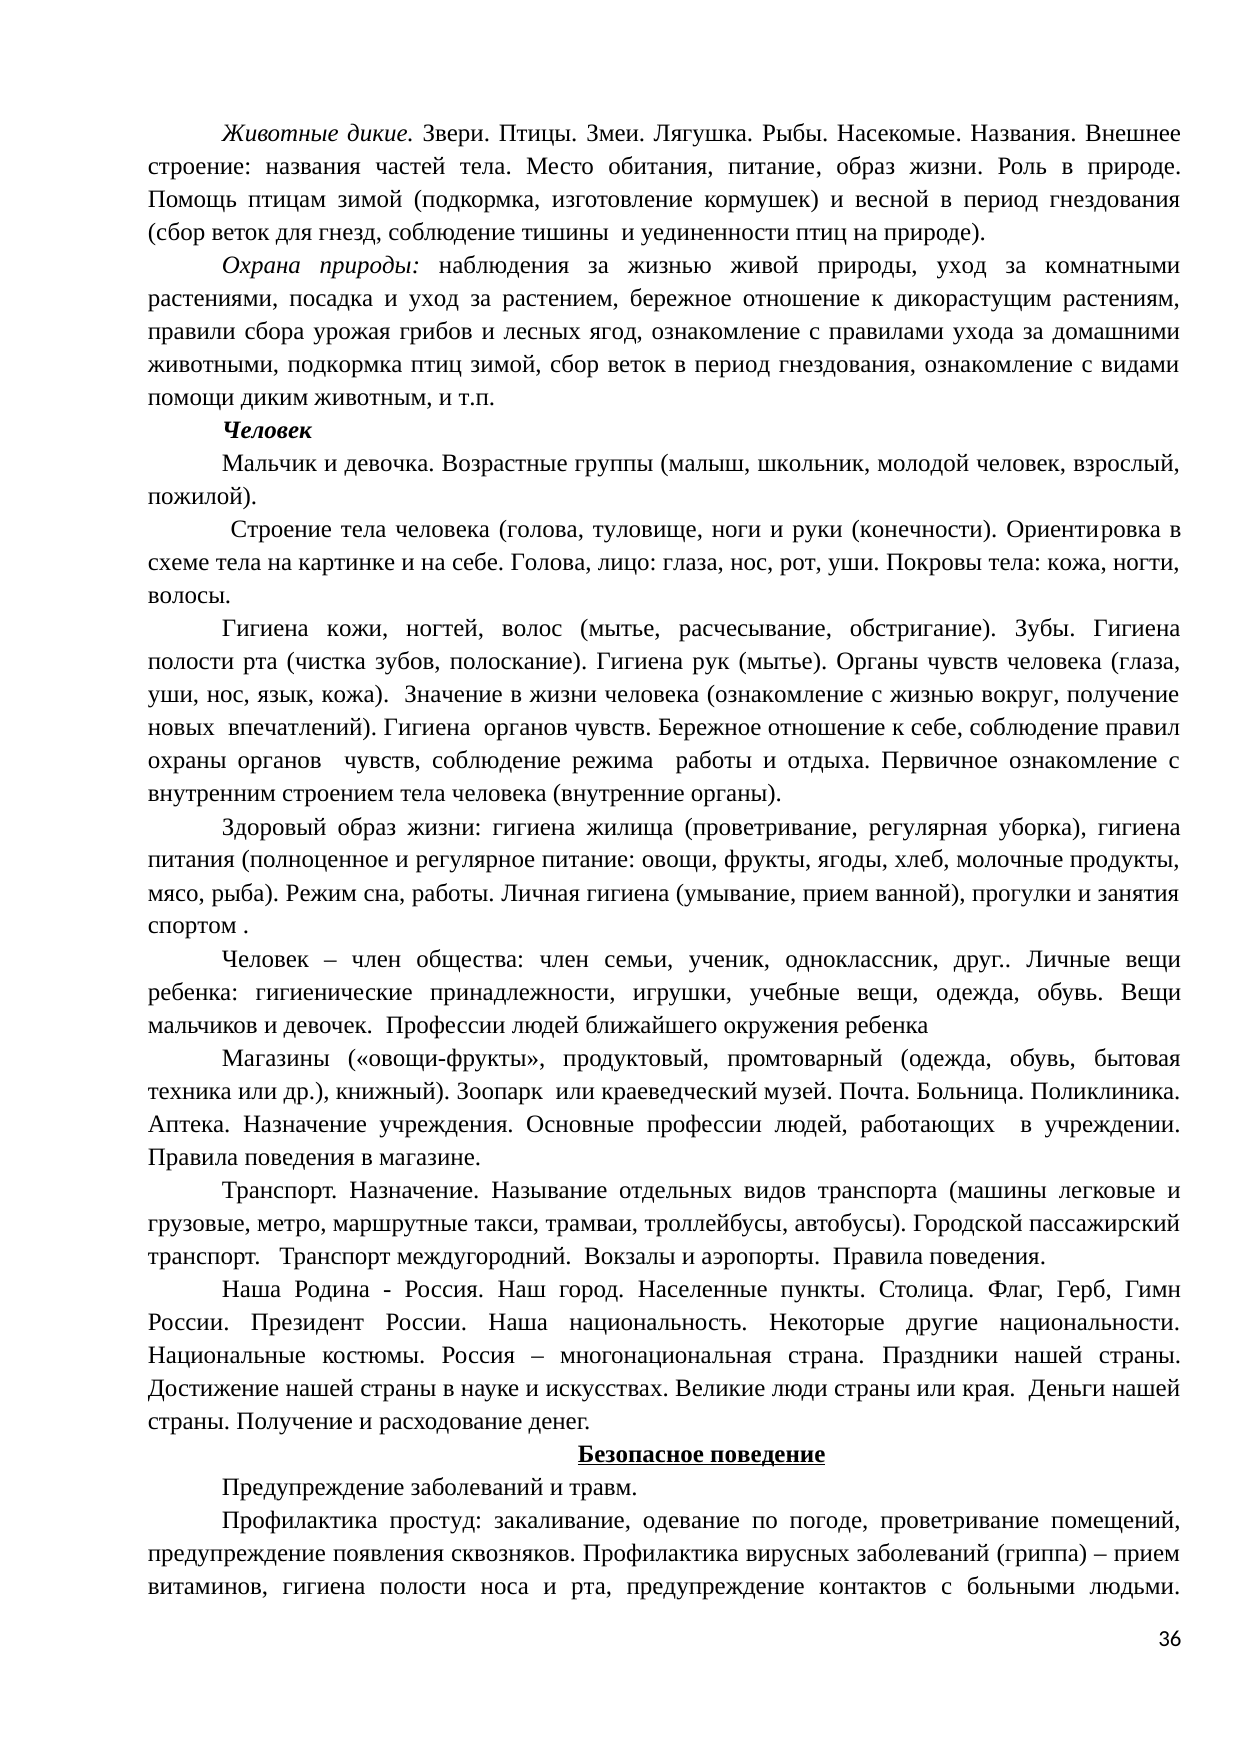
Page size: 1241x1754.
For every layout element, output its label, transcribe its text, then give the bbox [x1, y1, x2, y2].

text Безопасное поведение [148, 1439, 1181, 1468]
text Наша Родина - Россия. Наш город. Населенные пункты. Столица. Флаг, Герб, Гимн России. Президент России. Наша национальность. Некоторые другие национальности. Национальные костюмы. Россия – многонациональная страна. Праздники нашей страны. Достижение нашей страны в науке и искусствах. Великие люди страны или края. Деньги нашей страны. Получение и расходование денег. [148, 1274, 1181, 1435]
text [148, 1505, 1181, 1600]
text Животные дикие. Звери. Птицы. Змеи. Лягушка. Рыбы. Насекомые. Названия. Внешнее строение: названия частей тела. Место обитания, питание, образ жизни. Роль в природе. Помощь птицам зимой (подкормка, изготовление кормушек) и весной в период гнездования (сбор веток для гнезд, соблюдение тишины и уединенности птиц на природе). [148, 118, 1181, 246]
text Охрана природы: наблюдения за жизнью живой природы, уход за комнатными растениями, посадка и уход за растением, бережное отношение к дикорастущим растениям, правили сбора урожая грибов и лесных ягод, ознакомление с правилами ухода за домашними животными, подкормка птиц зимой, сбор веток в период гнездования, ознакомление с видами помощи диким животным, и т.п. [148, 250, 1181, 411]
text Гигиена кожи, ногтей, волос (мытье, расчесывание, обстригание). Зубы. Гигиена полости рта (чистка зубов, полоскание). Гигиена рук (мытье). Органы чувств человека (глаза, уши, нос, язык, кожа). Значение в жизни человека (ознакомление с жизнью вокруг, получение новых впечатлений). Гигиена органов чувств. Бережное отношение к себе, соблюдение правил охраны органов чувств, соблюдение режима работы и отдыха. Первичное ознакомление с внутренним строением тела человека (внутренние органы). [148, 613, 1181, 807]
text Мальчик и девочка. Возрастные группы (малыш, школьник, молодой человек, взрослый, пожилой). [148, 448, 1181, 510]
text Транспорт. Назначение. Называние отдельных видов транспорта (машины легковые и грузовые, метро, маршрутные такси, трамваи, троллейбусы, автобусы). Городской пассажирский транспорт. Транспорт междугородний. Вокзалы и аэропорты. Правила поведения. [148, 1175, 1181, 1269]
text Предупреждение заболеваний и травм. [148, 1472, 1181, 1501]
text Здоровый образ жизни: гигиена жилища (проветривание, регулярная уборка), гигиена питания (полноценное и регулярное питание: овощи, фрукты, ягоды, хлеб, молочные продукты, мясо, рыба). Режим сна, работы. Личная гигиена (умывание, прием ванной), прогулки и занятия спортом . [148, 812, 1181, 939]
text Строение тела человека (голова, туловище, ноги и руки (конечности). Ориентировка в схеме тела на картинке и на себе. Голова, лицо: глаза, нос, рот, уши. Покровы тела: кожа, ногти, волосы. [148, 514, 1181, 609]
text Магазины («овощи-фрукты», продуктовый, промтоварный (одежда, обувь, бытовая техника или др.), книжный). Зоопарк или краеведческий музей. Почта. Больница. Поликлиника. Аптека. Назначение учреждения. Основные профессии людей, работающих в учреждении. Правила поведения в магазине. [148, 1043, 1181, 1171]
text Человек – член общества: член семьи, ученик, одноклассник, друг.. Личные вещи ребенка: гигиенические принадлежности, игрушки, учебные вещи, одежда, обувь. Вещи мальчиков и девочек. Профессии людей ближайшего окружения ребенка [148, 944, 1181, 1038]
text Человек [148, 415, 1181, 444]
